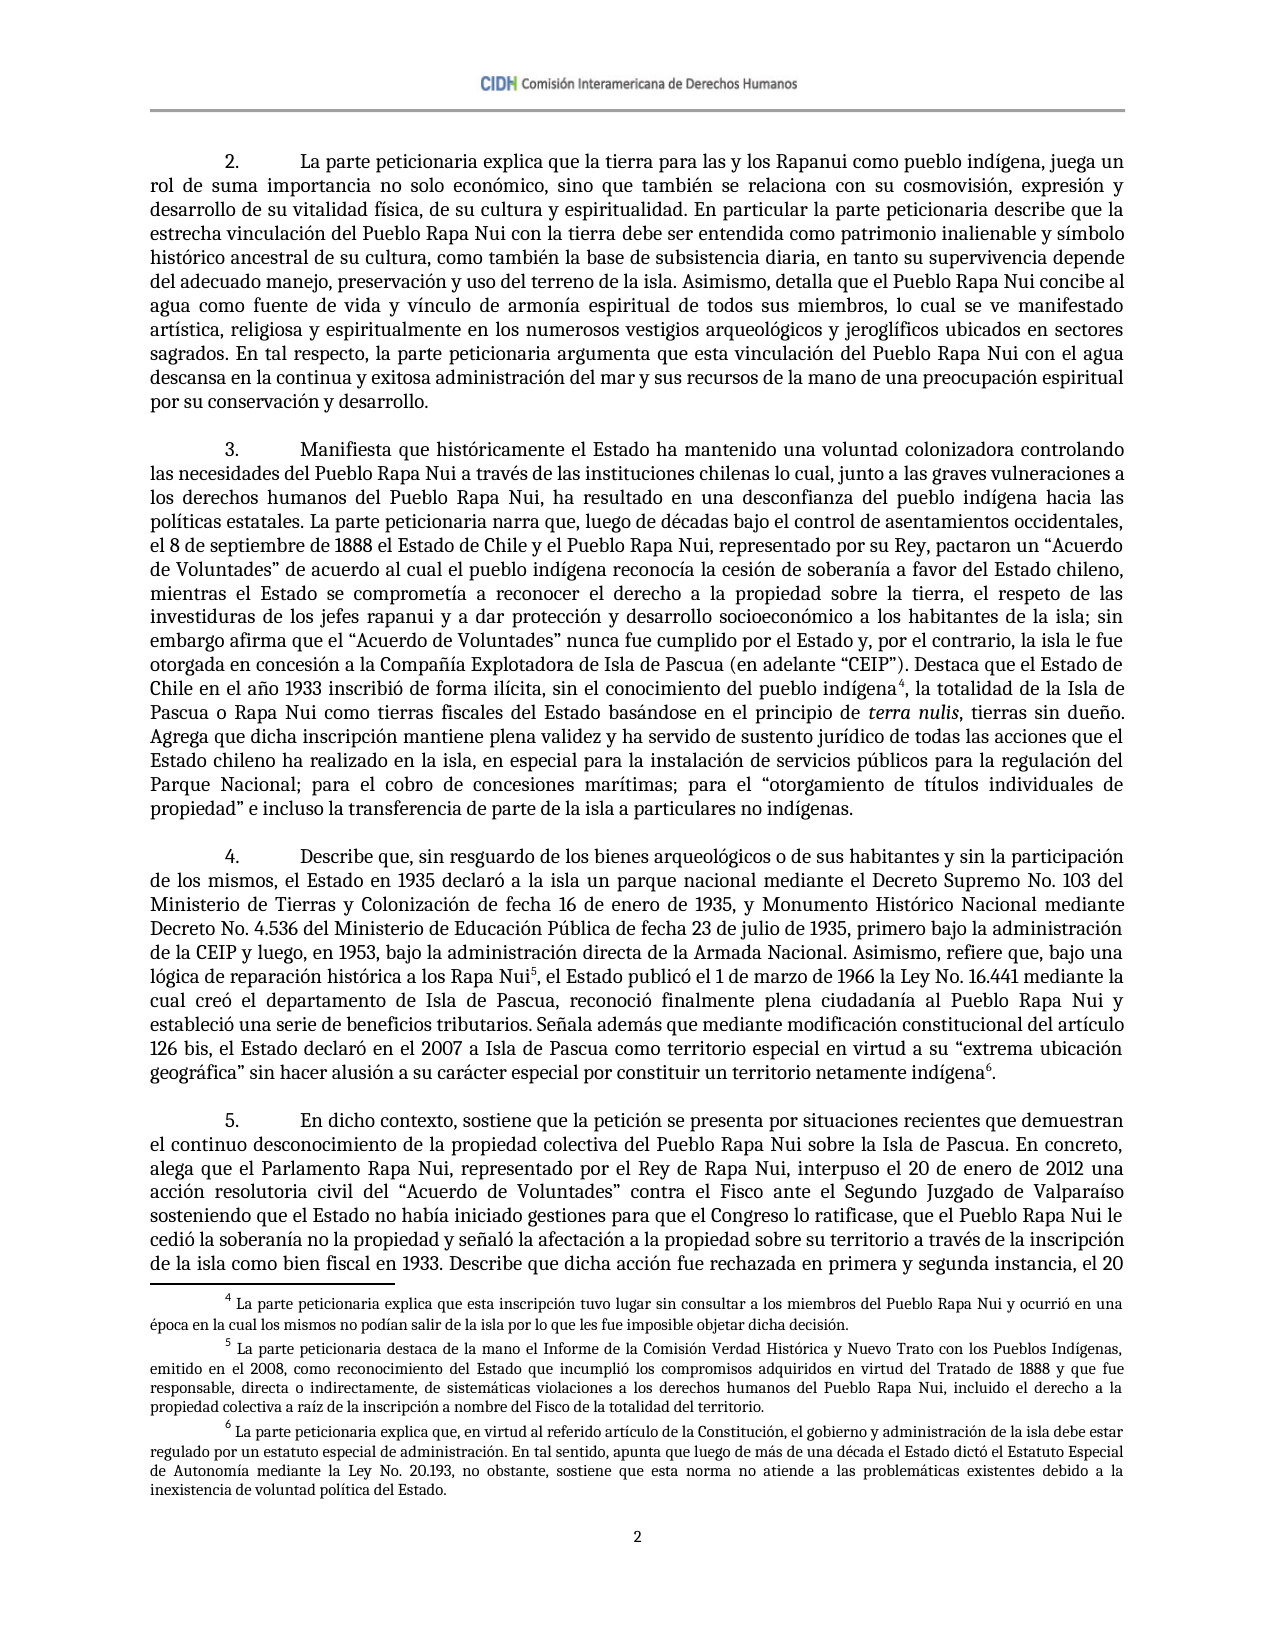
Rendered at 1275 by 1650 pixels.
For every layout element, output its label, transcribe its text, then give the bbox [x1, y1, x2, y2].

list Manifiesta que históricamente el Estado ha mantenido una voluntad colonizadora controlando las necesidades del Pueblo Rapa Nui a través de las instituciones chilenas lo cual, junto a las graves vulneraciones a los derechos humanos del Pueblo Rapa Nui, ha resultado en una desconfianza del pueblo indígena hacia las políticas estatales. La parte peticionaria narra que, luego de décadas bajo el control de asentamientos occidentales, el 8 de septiembre de 1888 el Estado de Chile y el Pueblo Rapa Nui, representado por su Rey, pactaron un “Acuerdo de Voluntades” de acuerdo al cual el pueblo indígena reconocía la cesión de soberanía a favor del Estado chileno, mientras el Estado se comprometía a reconocer el derecho a la propiedad sobre la tierra, el respeto de las investiduras de los jefes rapanui y a dar protección y desarrollo socioeconómico a los habitantes de la isla; sin embargo afirma que el “Acuerdo de Voluntades” nunca fue cumplido por el Estado y, por el contrario, la isla le fue otorgada en concesión a la Compañía Explotadora de Isla de Pascua (en adelante “CEIP”). Destaca que el Estado de Chile en el año 1933 inscribió de forma ilícita, sin el conocimiento del pueblo indígena, la totalidad de la Isla de Pascua o Rapa Nui como tierras fiscales del Estado basándose en el principio de terra nulis, tierras sin dueño. Agrega que dicha inscripción mantiene plena validez y ha servido de sustento jurídico de todas las acciones que el Estado chileno ha realizado en la isla, en especial para la instalación de servicios públicos para la regulación del Parque Nacional; para el cobro de concesiones marítimas; para el “otorgamiento de títulos individuales de propiedad” e incluso la transferencia de parte de la isla a particulares no indígenas. [150, 437, 1125, 821]
list La parte peticionaria explica que la tierra para las y los Rapanui como pueblo indígena, juega un rol de suma importancia no solo económico, sino que también se relaciona con su cosmovisión, expresión y desarrollo de su vitalidad física, de su cultura y espiritualidad. En particular la parte peticionaria describe que la estrecha vinculación del Pueblo Rapa Nui con la tierra debe ser entendida como patrimonio inalienable y símbolo histórico ancestral de su cultura, como también la base de subsistencia diaria, en tanto su supervivencia depende del adecuado manejo, preservación y uso del terreno de la isla. Asimismo, detalla que el Pueblo Rapa Nui concibe al agua como fuente de vida y vínculo de armonía espiritual de todos sus miembros, lo cual se ve manifestado artística, religiosa y espiritualmente en los numerosos vestigios arqueológicos y jeroglíficos ubicados en sectores sagrados. En tal respecto, la parte peticionaria argumenta que esta vinculación del Pueblo Rapa Nui con el agua descansa en la continua y exitosa administración del mar y sus recursos de la mano de una preocupación espiritual por su conservación y desarrollo. [150, 150, 1125, 413]
list Describe que, sin resguardo de los bienes arqueológicos o de sus habitantes y sin la participación de los mismos, el Estado en 1935 declaró a la isla un parque nacional mediante el Decreto Supremo No. 103 del Ministerio de Tierras y Colonización de fecha 16 de enero de 1935, y Monumento Histórico Nacional mediante Decreto No. 4.536 del Ministerio de Educación Pública de fecha 23 de julio de 1935, primero bajo la administración de la CEIP y luego, en 1953, bajo la administración directa de la Armada Nacional. Asimismo, refiere que, bajo una lógica de reparación histórica a los Rapa Nui, el Estado publicó el 1 de marzo de 1966 la Ley No. 16.441 mediante la cual creó el departamento de Isla de Pascua, reconoció finalmente plena ciudadanía al Pueblo Rapa Nui y estableció una serie de beneficios tributarios. Señala además que mediante modificación constitucional del artículo 126 bis, el Estado declaró en el 2007 a Isla de Pascua como territorio especial en virtud a su “extrema ubicación geográfica” sin hacer alusión a su carácter especial por constituir un territorio netamente indígena. [150, 845, 1125, 1084]
picture [475, 75, 800, 93]
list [150, 1108, 1125, 1276]
